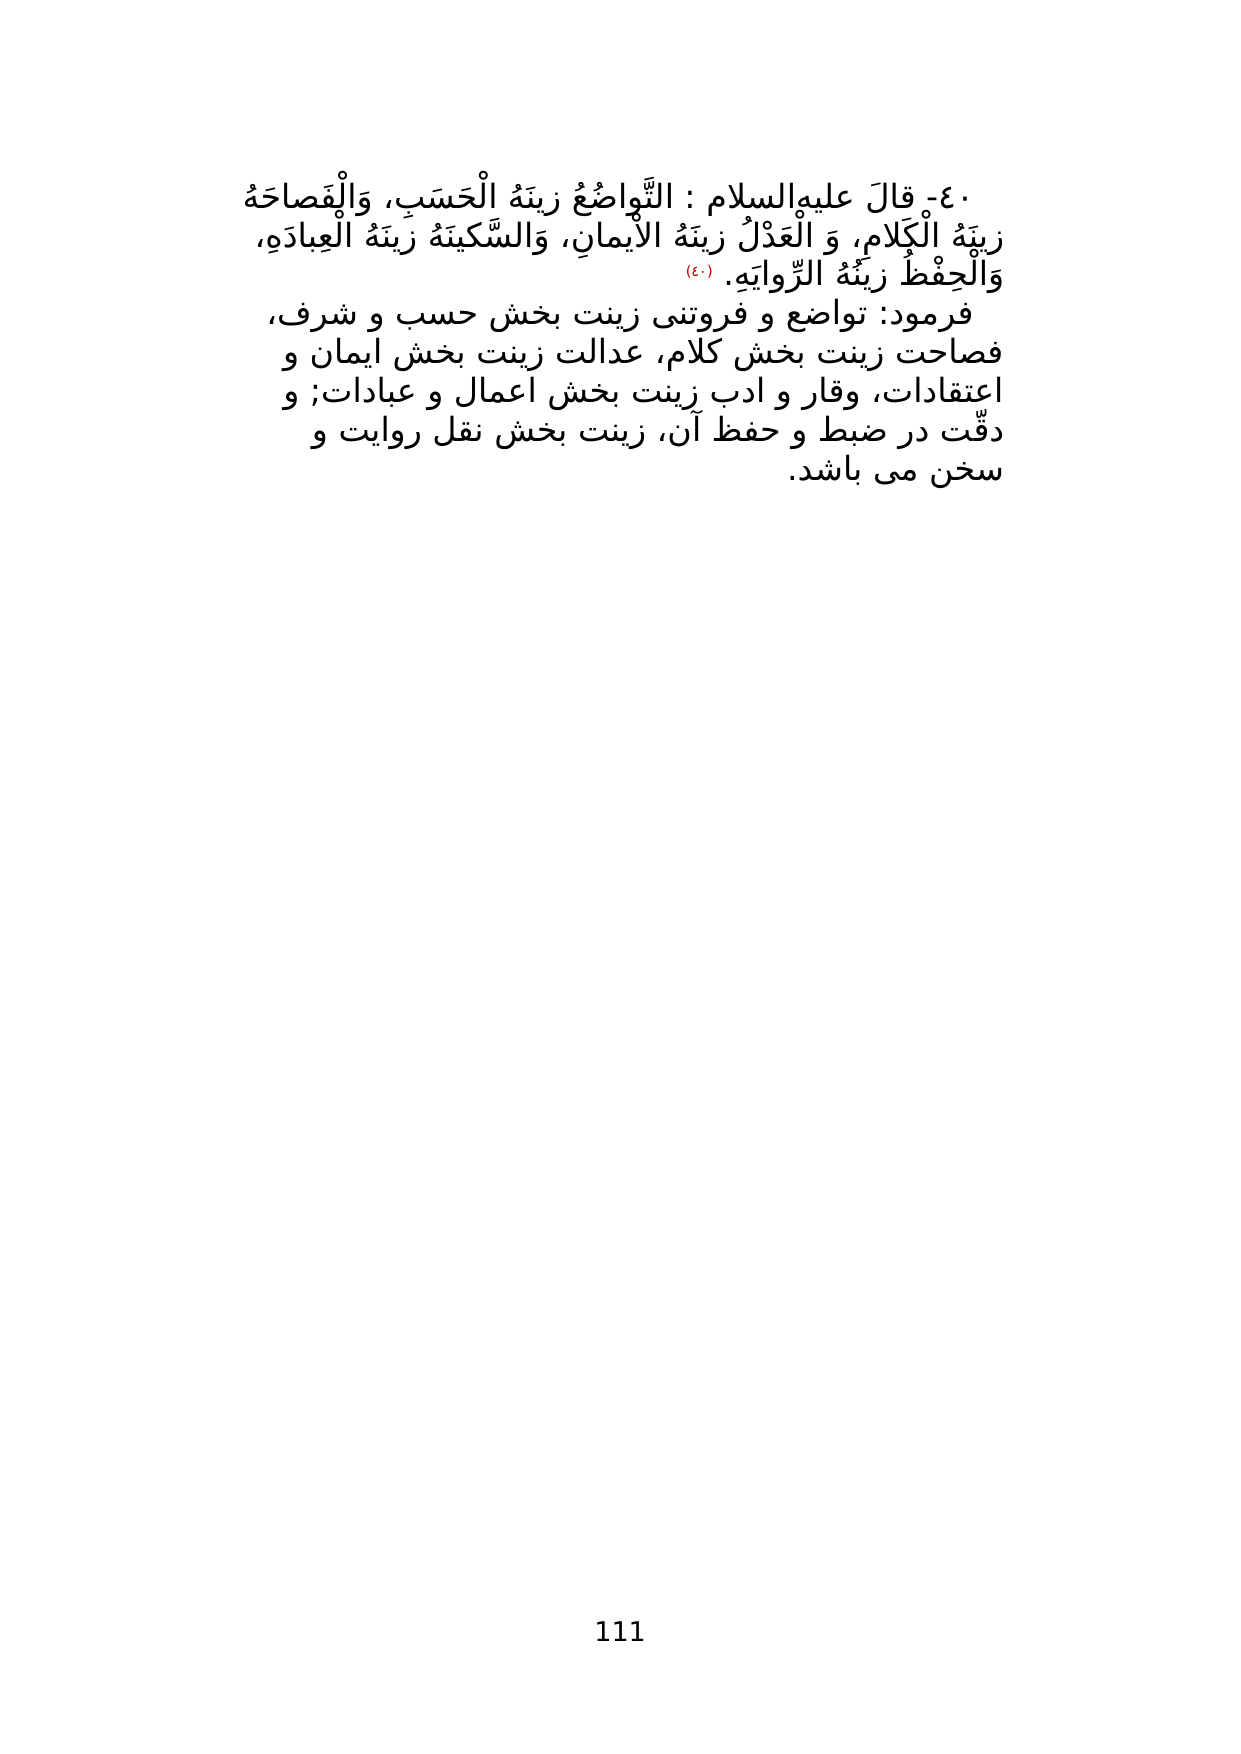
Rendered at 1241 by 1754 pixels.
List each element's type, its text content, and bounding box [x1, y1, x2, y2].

text ٤٠- قالَ عليه‌السلام : التَّواضُعُ زينَهُ الْحَسَبِ، وَالْفَصاحَهُ زينَهُ الْكَلامِ، وَ الْعَدْلُ زينَهُ الاْيمانِ، وَالسَّكينَهُ زينَهُ الْعِبادَهِ، وَالْحِفْظُ زينُهُ الرِّوايَهِ. (٤٠) [236, 177, 1004, 294]
text فرمود: تواضع و فروتنى زينت بخش حسب و شرف، فصاحت زينت بخش كلام، عدالت زينت بخش ايمان و اعتقادات، وقار و ادب زينت بخش اعمال و عبادات; و دقّت در ضبط و حفظ آن، زينت بخش نقل روايت و سخن مى باشد. [236, 294, 1004, 488]
